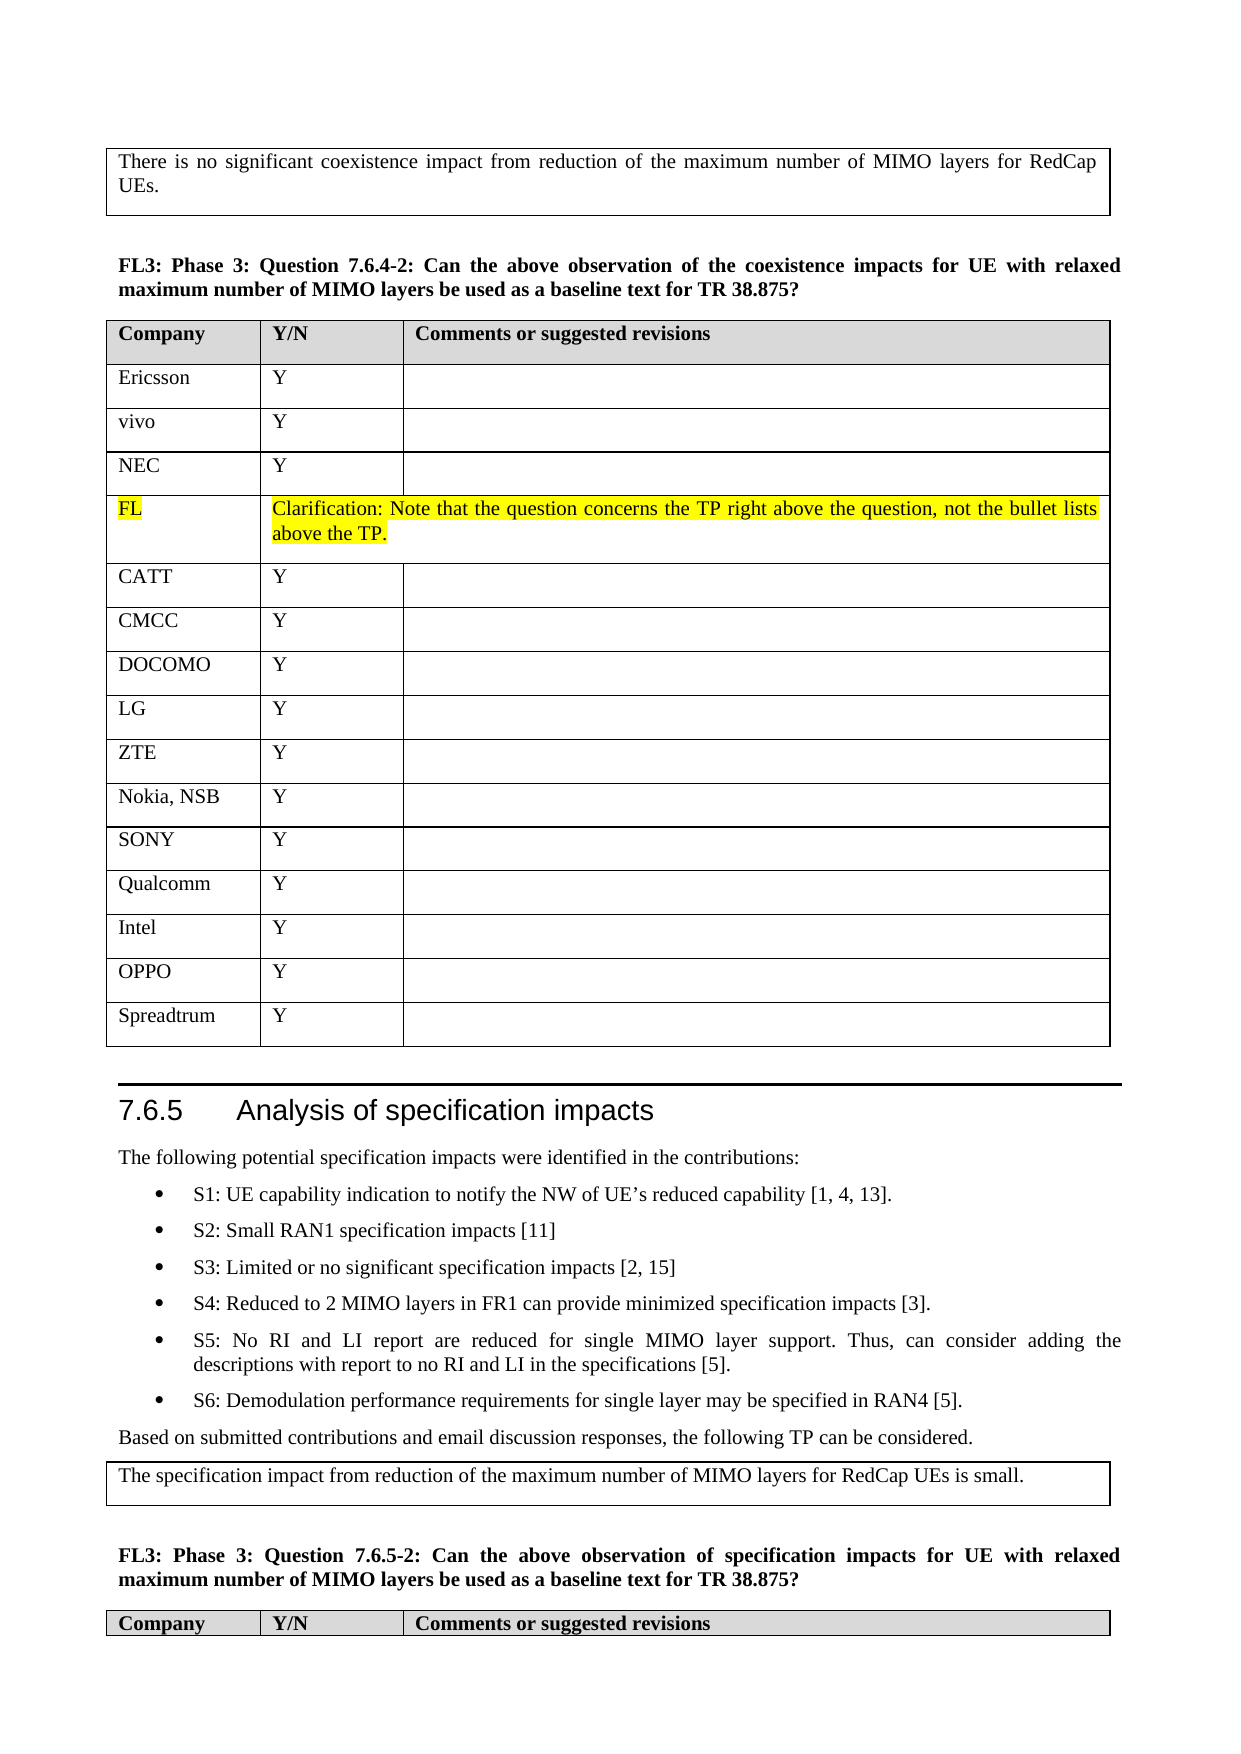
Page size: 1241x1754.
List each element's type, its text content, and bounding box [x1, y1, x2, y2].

table_cell [404, 828, 1109, 870]
table_header There is no significant coexistence impact from reduction of the maximum number of MIMO layers for RedCap UEs. [107, 149, 1109, 215]
table_cell Y [261, 828, 403, 870]
table_cell Y [261, 453, 403, 495]
table_cell Y [261, 608, 403, 651]
table_cell [404, 608, 1109, 651]
table_cell Qualcomm [107, 871, 260, 914]
table_header Y/N [261, 1611, 403, 1635]
table_cell CMCC [107, 608, 260, 651]
table_cell [404, 784, 1109, 826]
list S6: Demodulation performance requirements for single layer may be specified in RAN4 [5]. [156, 1388, 1122, 1412]
table_cell [404, 915, 1109, 958]
table_header Y/N [261, 321, 403, 364]
table_cell Y [261, 696, 403, 739]
table_cell Y [261, 740, 403, 782]
table_cell Y [261, 409, 403, 451]
table_cell vivo [107, 409, 260, 451]
text The following potential specification impacts were identified in the contributions: [118, 1145, 1122, 1169]
table_cell Y [261, 915, 403, 958]
table_cell OPPO [107, 959, 260, 1002]
table_cell Intel [107, 915, 260, 958]
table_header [404, 1611, 1109, 1635]
table_cell [404, 564, 1109, 607]
table_cell [404, 1003, 1109, 1046]
table_cell FL [107, 496, 260, 563]
table_header Comments or suggested revisions [404, 321, 1109, 364]
list S4: Reduced to 2 MIMO layers in FR1 can provide minimized specification impacts [3]. [156, 1291, 1122, 1315]
subtitle 7.6.5 Analysis of specification impacts [118, 1086, 1122, 1126]
table_cell Y [261, 871, 403, 914]
table_cell [404, 959, 1109, 1002]
list S1: UE capability indication to notify the NW of UE’s reduced capability [1, 4, 13]. [156, 1181, 1122, 1206]
table_cell [404, 871, 1109, 914]
list S2: Small RAN1 specification impacts [11] [156, 1218, 1122, 1242]
table_cell ZTE [107, 740, 260, 782]
table_cell Y [261, 652, 403, 695]
table_cell Y [261, 1003, 403, 1046]
list S5: No RI and LI report are reduced for single MIMO layer support. Thus, can consider adding the descriptions with report to no RI and LI in the specifications [5]. [156, 1328, 1122, 1376]
table_cell Clarification: Note that the question concerns the TP right above the question, not the bullet lists above the TP. [261, 496, 1109, 563]
table_cell Y [261, 564, 403, 607]
table_cell Nokia, NSB [107, 784, 260, 826]
table_cell LG [107, 696, 260, 739]
table_cell DOCOMO [107, 652, 260, 695]
table_cell CATT [107, 564, 260, 607]
table_cell NEC [107, 453, 260, 495]
list S3: Limited or no significant specification impacts [2, 15] [156, 1254, 1122, 1279]
table_cell [404, 740, 1109, 782]
table_cell [404, 696, 1109, 739]
table_header The specification impact from reduction of the maximum number of MIMO layers for RedCap UEs is small. [107, 1463, 1109, 1505]
text FL3: Phase 3: Question 7.6.5-2: Can the above observation of specification impacts for UE with relaxed maximum number of MIMO layers be used as a baseline text for TR 38.875? [118, 1543, 1122, 1591]
table_cell Ericsson [107, 365, 260, 408]
table_cell Y [261, 365, 403, 408]
table_cell [404, 365, 1109, 408]
table_header Company [107, 1611, 260, 1635]
text FL3: Phase 3: Question 7.6.4-2: Can the above observation of the coexistence impacts for UE with relaxed maximum number of MIMO layers be used as a baseline text for TR 38.875? [118, 253, 1122, 301]
table_header Company [107, 321, 260, 364]
table_cell [404, 652, 1109, 695]
table_cell Y [261, 784, 403, 826]
table_cell [404, 409, 1109, 451]
text Based on submitted contributions and email discussion responses, the following TP can be considered. [118, 1425, 1122, 1449]
table_cell [404, 453, 1109, 495]
table_cell Spreadtrum [107, 1003, 260, 1046]
table_cell SONY [107, 828, 260, 870]
table_cell Y [261, 959, 403, 1002]
